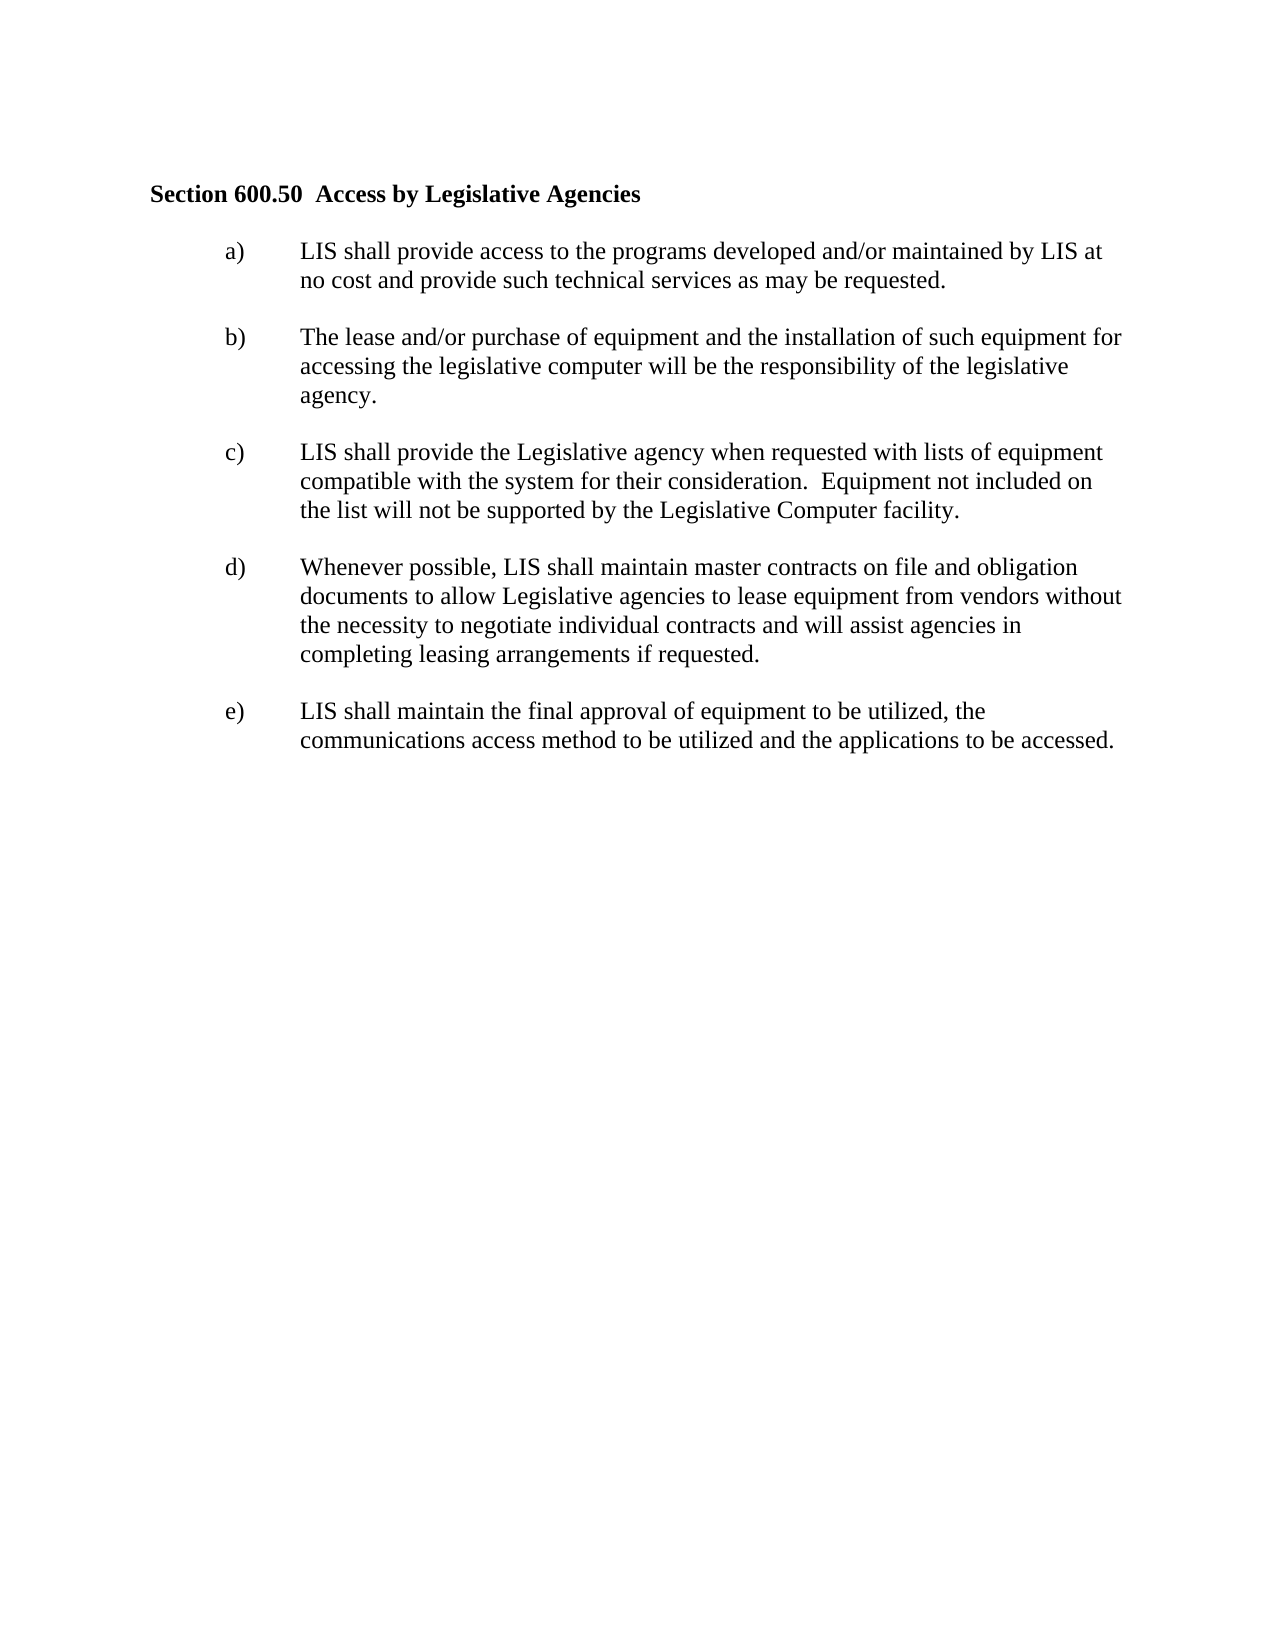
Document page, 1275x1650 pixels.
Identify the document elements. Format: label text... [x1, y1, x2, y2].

text b) The lease and/or purchase of equipment and the installation of such equipment for accessing the legislative computer will be the responsibility of the legislative agency. [225, 322, 1125, 409]
text c) LIS shall provide the Legislative agency when requested with lists of equipment compatible with the system for their consideration. Equipment not included on the list will not be supported by the Legislative Computer facility. [225, 437, 1125, 524]
text d) Whenever possible, LIS shall maintain master contracts on file and obligation documents to allow Legislative agencies to lease equipment from vendors without the necessity to negotiate individual contracts and will assist agencies in completing leasing arrangements if requested. [225, 552, 1125, 667]
text Section 600.50 Access by Legislative Agencies [150, 179, 1125, 207]
text e) LIS shall maintain the final approval of equipment to be utilized, the communications access method to be utilized and the applications to be accessed. [225, 696, 1125, 754]
text a) LIS shall provide access to the programs developed and/or maintained by LIS at no cost and provide such technical services as may be requested. [225, 236, 1125, 294]
